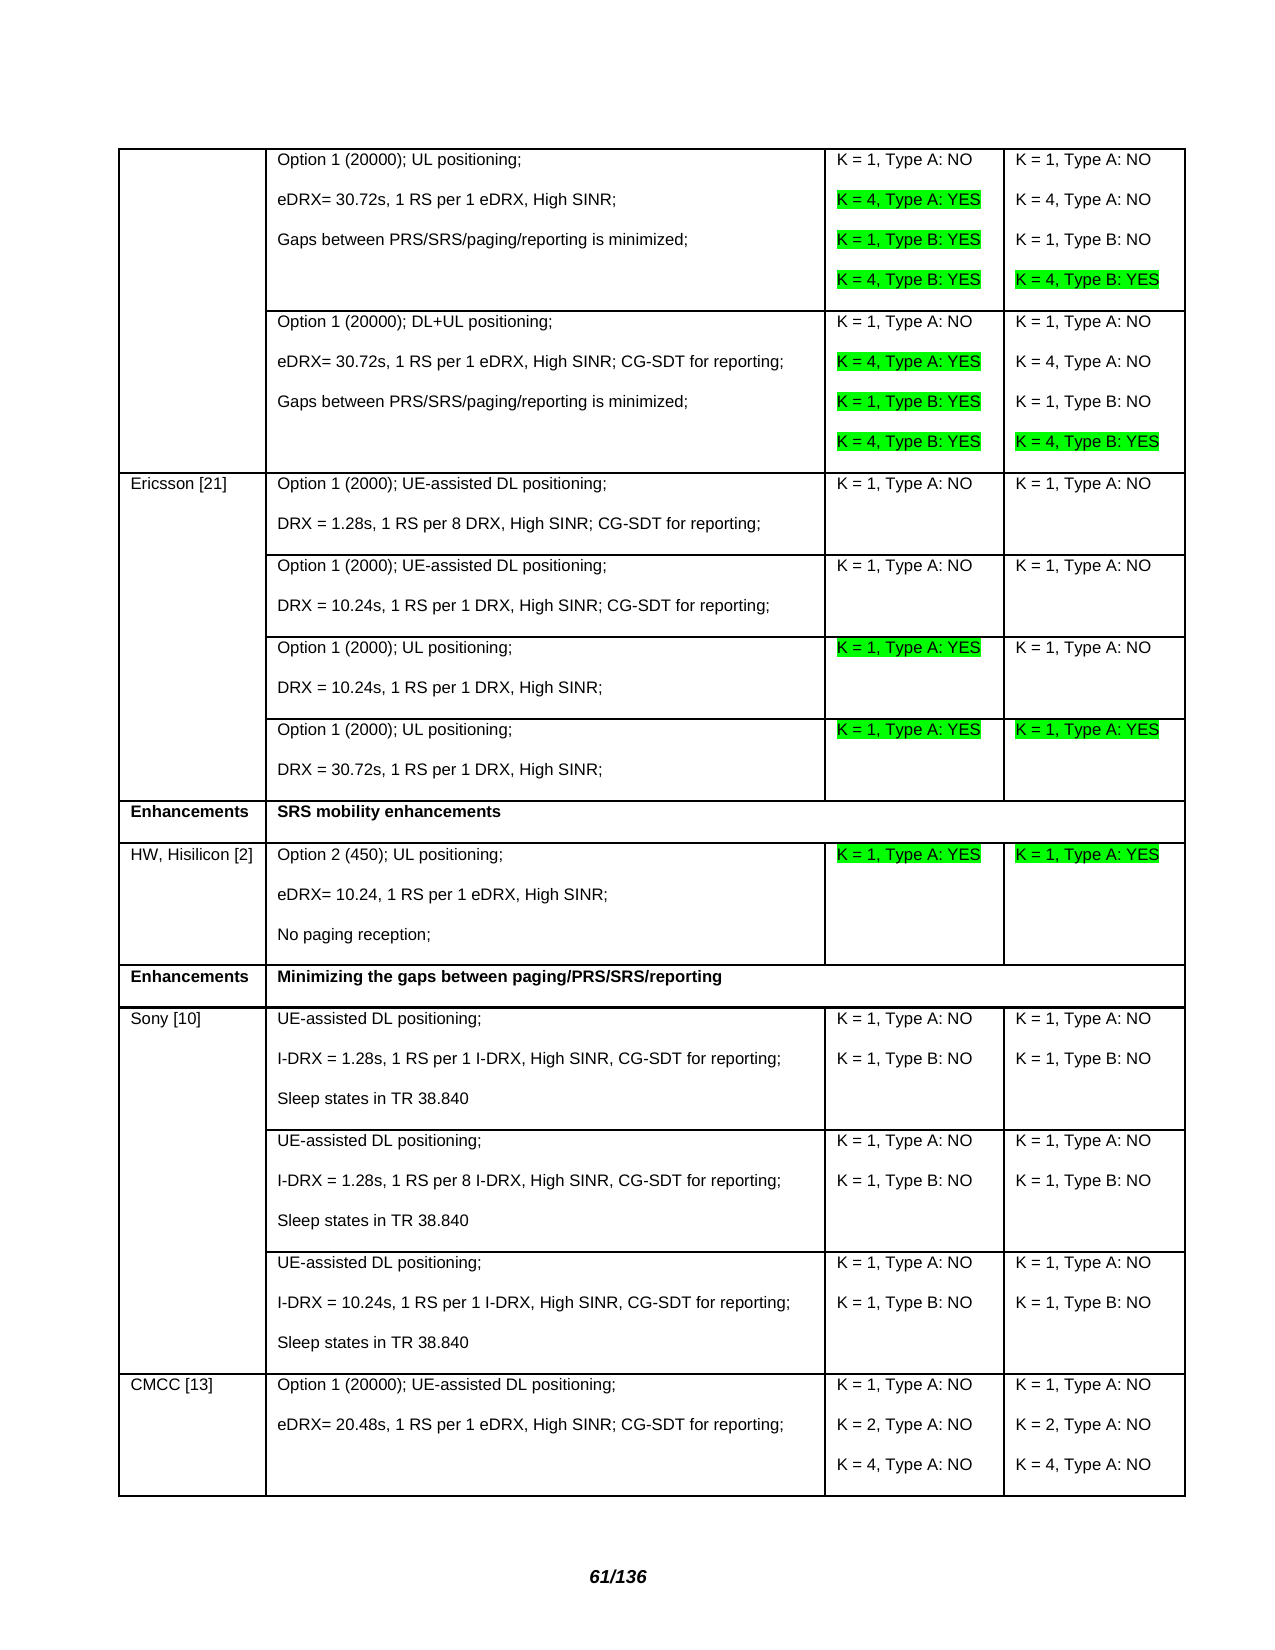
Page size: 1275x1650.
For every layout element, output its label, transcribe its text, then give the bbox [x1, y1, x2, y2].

table_cell Option 1 (20000); DL+UL positioning; eDRX= 30.72s, 1 RS per 1 eDRX, High SINR; CG-SDT for reporting; Gaps between PRS/SRS/paging/reporting is minimized; [267, 312, 824, 472]
table_cell K = 1, Type A: NO K = 1, Type B: NO [826, 1009, 1003, 1128]
table_cell Enhancements [120, 802, 265, 842]
table_cell SRS mobility enhancements [267, 802, 1184, 842]
table_cell Option 1 (2000); UE-assisted DL positioning; DRX = 10.24s, 1 RS per 1 DRX, High SINR; CG-SDT for reporting; [267, 556, 824, 636]
table_cell K = 1, Type A: NO K = 1, Type B: NO [826, 1131, 1003, 1251]
table_cell K = 1, Type A: NO [826, 556, 1003, 636]
table_cell UE-assisted DL positioning; I-DRX = 10.24s, 1 RS per 1 I-DRX, High SINR, CG-SDT for reporting; Sleep states in TR 38.840 [267, 1253, 824, 1373]
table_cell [1005, 1375, 1184, 1495]
table_cell K = 1, Type A: NO K = 1, Type B: NO [1005, 1253, 1184, 1373]
table_cell Ericsson [21] [120, 474, 265, 800]
table_cell UE-assisted DL positioning; I-DRX = 1.28s, 1 RS per 1 I-DRX, High SINR, CG-SDT for reporting; Sleep states in TR 38.840 [267, 1009, 824, 1128]
table_cell K = 1, Type A: YES [826, 844, 1003, 964]
table_cell K = 1, Type A: NO [826, 474, 1003, 554]
table_cell K = 1, Type A: NO [1005, 556, 1184, 636]
table_cell Enhancements [120, 966, 265, 1006]
table_cell K = 1, Type A: NO K = 4, Type A: NO K = 1, Type B: NO K = 4, Type B: YES [1005, 312, 1184, 472]
table_cell CMCC [13] [120, 1375, 265, 1495]
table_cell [1005, 150, 1184, 310]
table_cell Option 1 (20000); UL positioning; eDRX= 30.72s, 1 RS per 1 eDRX, High SINR; Gaps between PRS/SRS/paging/reporting is minimized; [267, 150, 824, 310]
table_cell K = 1, Type A: NO K = 4, Type A: YES K = 1, Type B: YES K = 4, Type B: YES [826, 312, 1003, 472]
table_cell K = 1, Type A: NO K = 1, Type B: NO [1005, 1131, 1184, 1251]
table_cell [826, 150, 1003, 310]
table_cell Sony [10] [120, 1009, 265, 1373]
table_cell HW, Hisilicon [2] [120, 844, 265, 964]
table_cell K = 1, Type A: NO K = 1, Type B: NO [1005, 1009, 1184, 1128]
table_cell K = 1, Type A: YES [1005, 720, 1184, 800]
table_cell K = 1, Type A: YES [826, 720, 1003, 800]
table_cell K = 1, Type A: NO [1005, 638, 1184, 718]
table_cell UE-assisted DL positioning; I-DRX = 1.28s, 1 RS per 8 I-DRX, High SINR, CG-SDT for reporting; Sleep states in TR 38.840 [267, 1131, 824, 1251]
table_cell Minimizing the gaps between paging/PRS/SRS/reporting [267, 966, 1184, 1006]
table_cell Option 2 (450); UL positioning; eDRX= 10.24, 1 RS per 1 eDRX, High SINR; No paging reception; [267, 844, 824, 964]
table_cell Option 1 (2000); UL positioning; DRX = 30.72s, 1 RS per 1 DRX, High SINR; [267, 720, 824, 800]
table_cell K = 1, Type A: YES [1005, 844, 1184, 964]
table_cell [267, 1375, 824, 1495]
table_cell Option 1 (2000); UE-assisted DL positioning; DRX = 1.28s, 1 RS per 8 DRX, High SINR; CG-SDT for reporting; [267, 474, 824, 554]
table_cell K = 1, Type A: NO [1005, 474, 1184, 554]
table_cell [826, 1375, 1003, 1495]
table_cell K = 1, Type A: YES [826, 638, 1003, 718]
table_cell K = 1, Type A: NO K = 1, Type B: NO [826, 1253, 1003, 1373]
table_cell Option 1 (2000); UL positioning; DRX = 10.24s, 1 RS per 1 DRX, High SINR; [267, 638, 824, 718]
